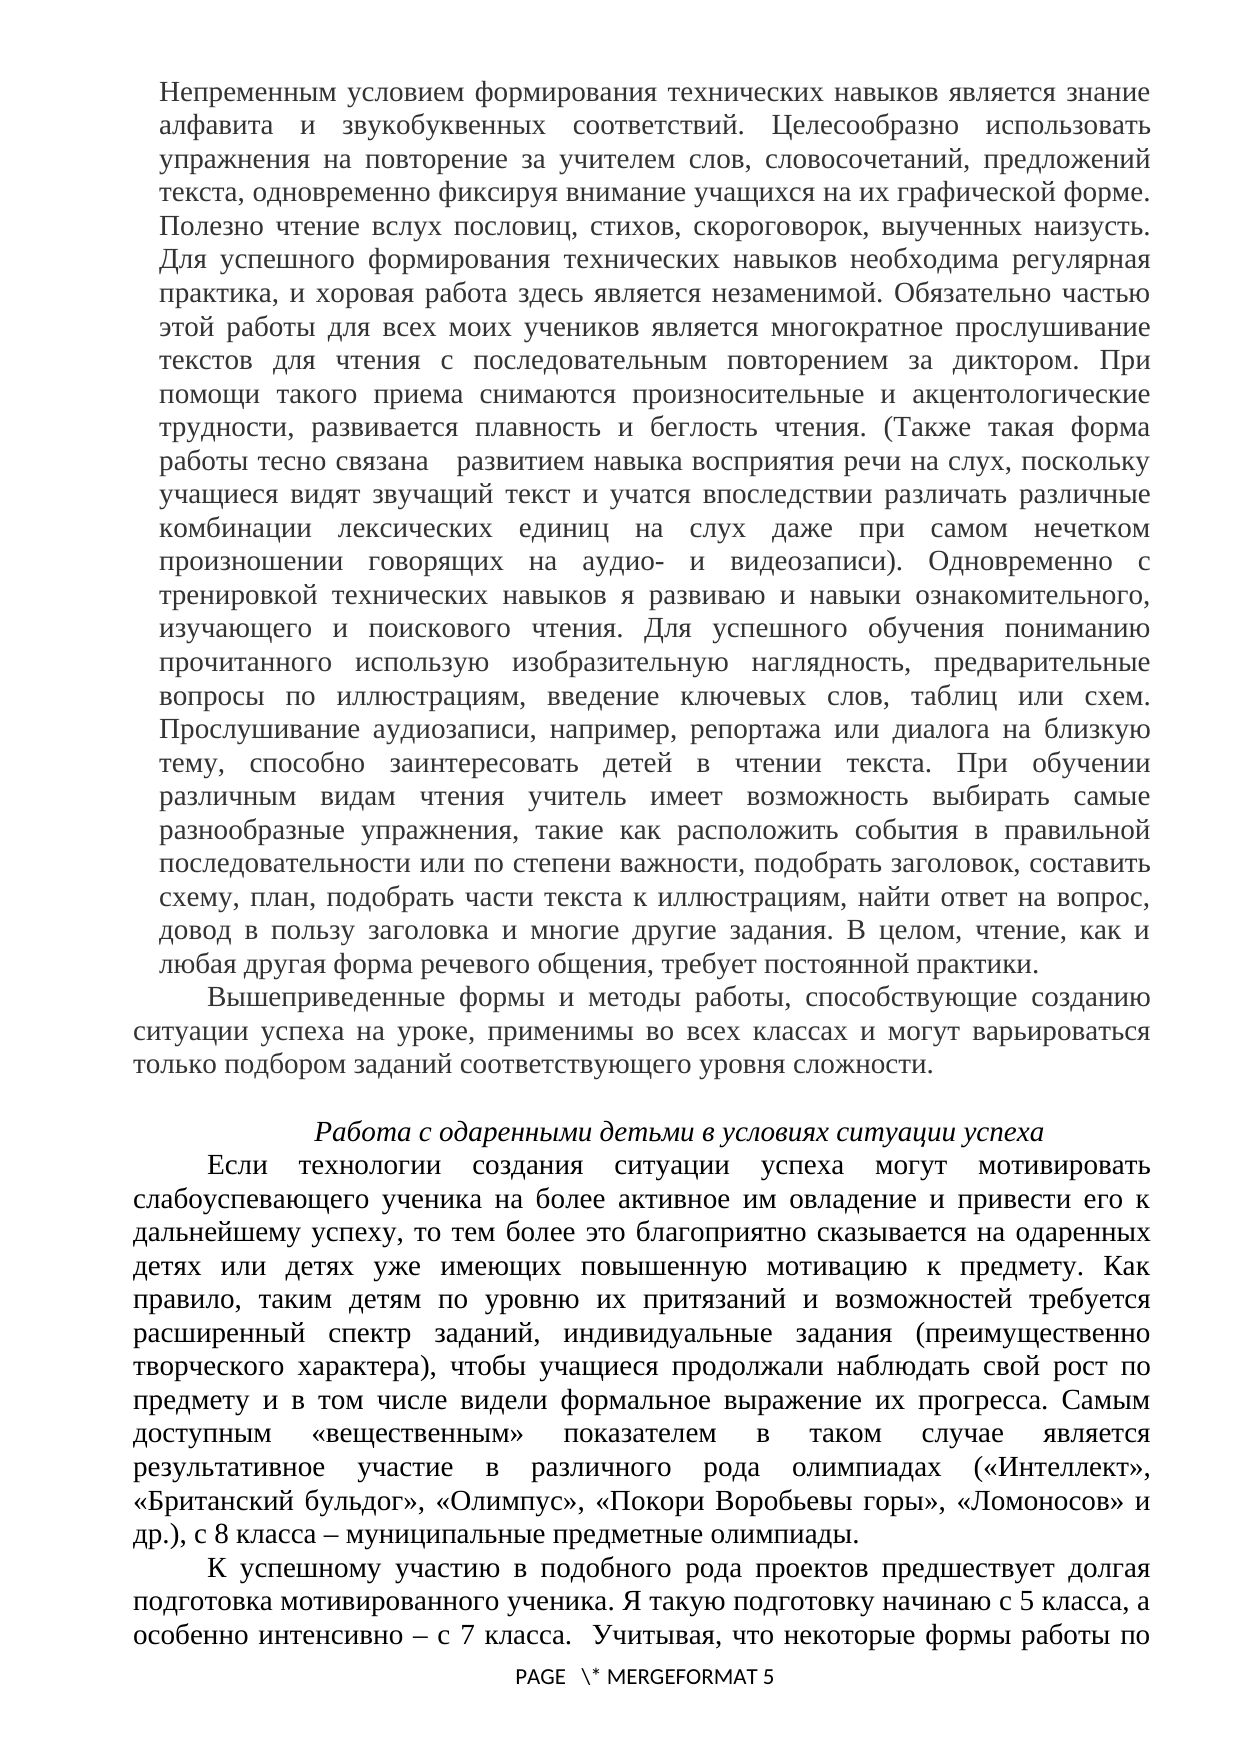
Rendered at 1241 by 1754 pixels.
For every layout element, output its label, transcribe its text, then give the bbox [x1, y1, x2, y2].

text Если технологии создания ситуации успеха могут мотивировать слабоуспевающего ученика на более активное им овладение и привести его к дальнейшему успеху, то тем более это благоприятно сказывается на одаренных детях или детях уже имеющих повышенную мотивацию к предмету. Как правило, таким детям по уровню их притязаний и возможностей требуется расширенный спектр заданий, индивидуальные задания (преимущественно творческого характера), чтобы учащиеся продолжали наблюдать свой рост по предмету и в том числе видели формальное выражение их прогресса. Самым доступным «вещественным» показателем в таком случае является результативное участие в различного рода олимпиадах («Интеллект», «Британский бульдог», «Олимпус», «Покори Воробьевы горы», «Ломоносов» и др.), с 8 класса – муниципальные предметные олимпиады. [133, 1147, 1152, 1550]
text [133, 1550, 1152, 1650]
text Вышеприведенные формы и методы работы, способствующие созданию ситуации успеха на уроке, применимы во всех классах и могут варьироваться только подбором заданий соответствующего уровня сложности. [133, 979, 1152, 1080]
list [159, 74, 1152, 979]
text Работа с одаренными детьми в условиях ситуации успеха [133, 1114, 1152, 1147]
